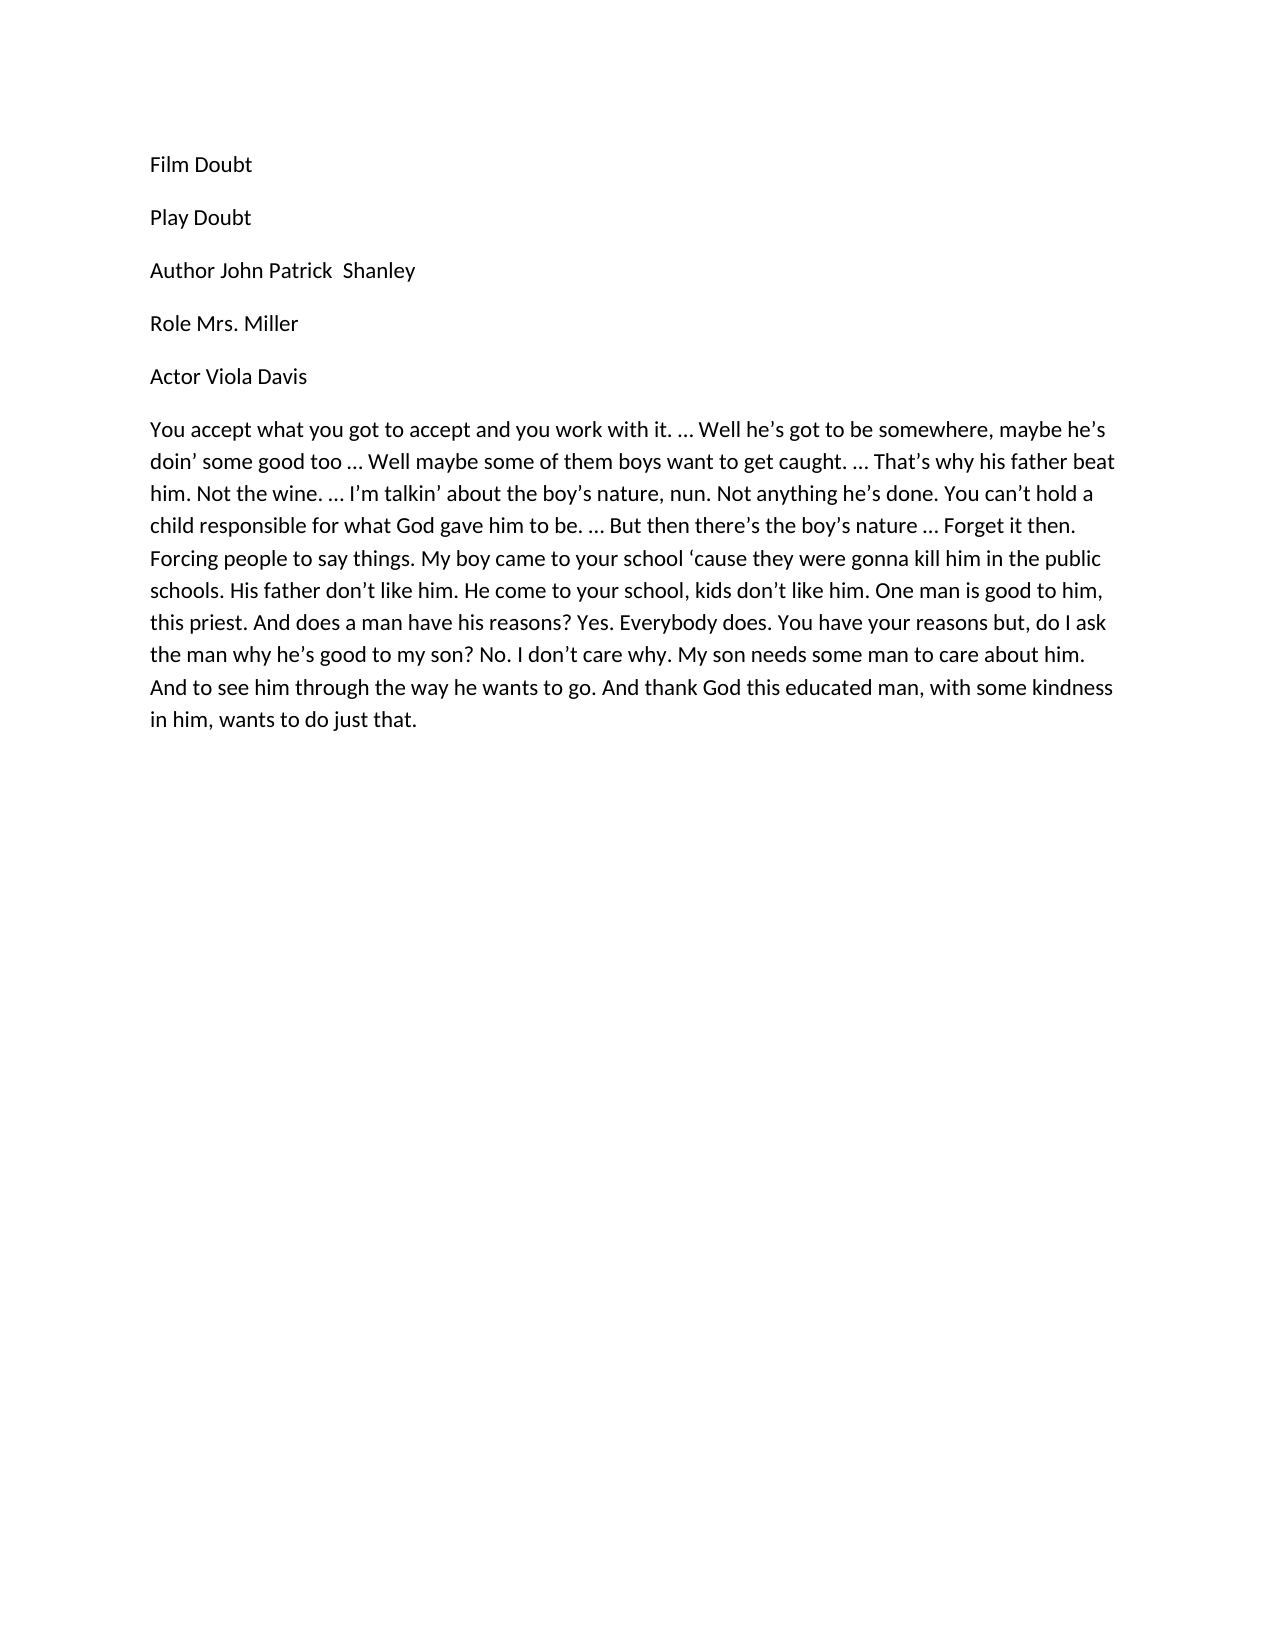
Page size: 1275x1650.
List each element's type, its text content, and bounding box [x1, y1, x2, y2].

text Actor Viola Davis [150, 362, 1125, 390]
text Film Doubt [150, 150, 1125, 178]
text Role Mrs. Miller [150, 309, 1125, 337]
text Author John Patrick Shanley [150, 256, 1125, 284]
text Play Doubt [150, 203, 1125, 231]
text You accept what you got to accept and you work with it. … Well he’s got to be somewhere, maybe he’s doin’ some good too … Well maybe some of them boys want to get caught. … That’s why his father beat him. Not the wine. … I’m talkin’ about the boy’s nature, nun. Not anything he’s done. You can’t hold a child responsible for what God gave him to be. … But then there’s the boy’s nature … Forget it then. Forcing people to say things. My boy came to your school ‘cause they were gonna kill him in the public schools. His father don’t like him. He come to your school, kids don’t like him. One man is good to him, this priest. And does a man have his reasons? Yes. Everybody does. You have your reasons but, do I ask the man why he’s good to my son? No. I don’t care why. My son needs some man to care about him. And to see him through the way he wants to go. And thank God this educated man, with some kindness in him, wants to do just that. [150, 415, 1125, 733]
